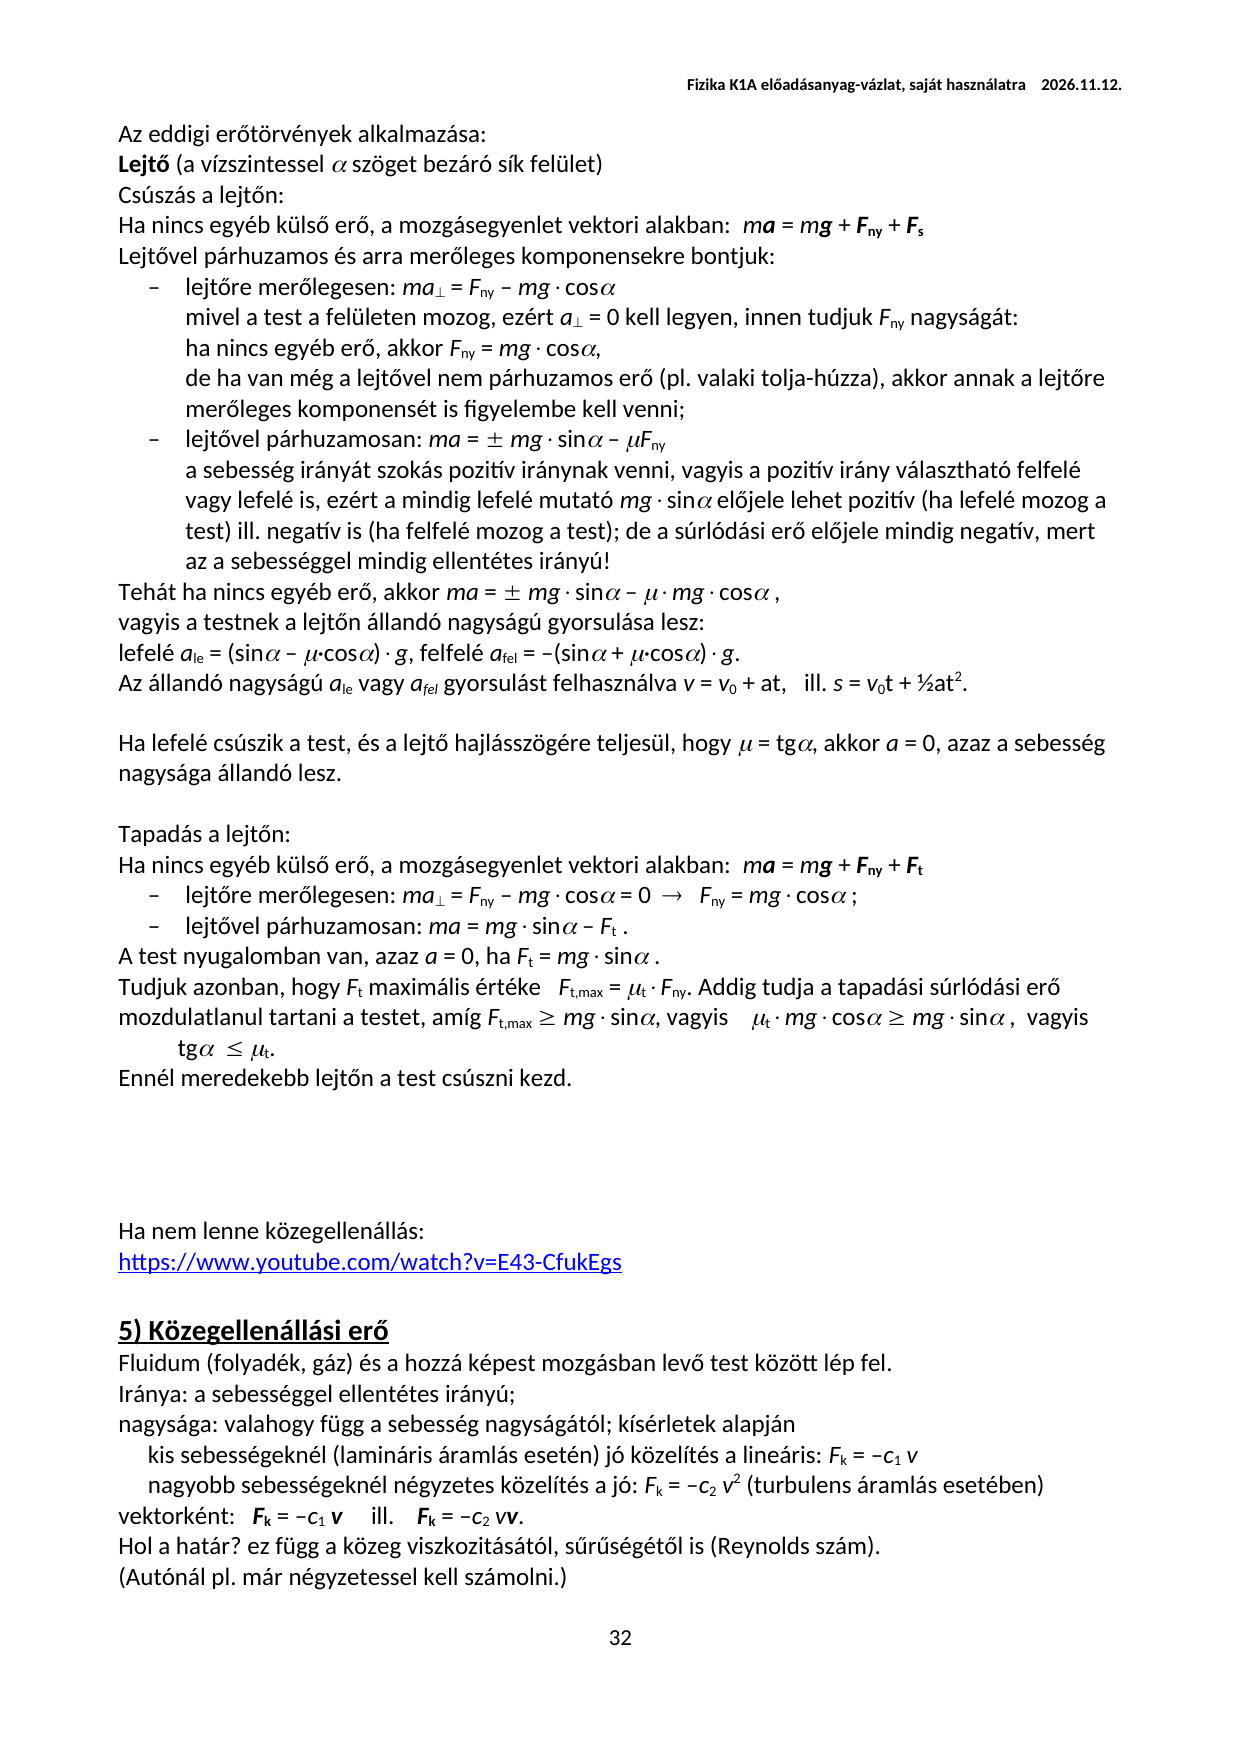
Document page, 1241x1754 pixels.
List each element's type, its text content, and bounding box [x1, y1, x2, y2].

text Az eddigi erőtörvények alkalmazása: [118, 118, 1122, 149]
text Lejtő (a vízszintessel szöget bezáró sík felület) [118, 149, 1122, 179]
text Az állandó nagyságú ale vagy afel gyorsulást felhasználva v = v0 + at, ill. s = v0t + ½at2. [118, 667, 1122, 727]
text https://www.youtube.com/watch?v=E43-CfukEgs [118, 1246, 1122, 1276]
text Iránya: a sebességgel ellentétes irányú; [118, 1378, 1122, 1408]
list Tehát ha nincs egyéb erő, akkor ma = mgsin – mgcos , vagyis a testnek a lejtőn állandó nagyságú gyorsulása lesz: [118, 576, 1122, 637]
text Ha nincs egyéb külső erő, a mozgásegyenlet vektori alakban: ma = mg + Fny + Ft [118, 849, 1122, 879]
list a sebesség irányát szokás pozitív iránynak venni, vagyis a pozitív irány választható felfelé vagy lefelé is, ezért a mindig lefelé mutató mgsin előjele lehet pozitív (ha lefelé mozog a test) ill. negatív is (ha felfelé mozog a test); de a súrlódási erő előjele mindig negatív, mert az a sebességgel mindig ellentétes irányú! [185, 454, 1122, 576]
text Ha lefelé csúszik a test, és a lejtő hajlásszögére teljesül, hogy = tg, akkor a = 0, azaz a sebesség nagysága állandó lesz. [118, 727, 1122, 788]
text Tudjuk azonban, hogy Ft maximális értéke Ft,max = tFny. Addig tudja a tapadási súrlódási erő mozdulatlanul tartani a testet, amíg Ft,max mgsin, vagyis tmgcos mgsin , vagyis [118, 971, 1122, 1032]
list lejtővel párhuzamosan: ma = mgsin – Ft . [148, 910, 1122, 940]
text nagysága: valahogy függ a sebesség nagyságától; kísérletek alapján kis sebességeknél (lamináris áramlás esetén) jó közelítés a lineáris: Fk = –c1 v [118, 1408, 1122, 1469]
text A test nyugalomban van, azaz a = 0, ha Ft = mgsin . [118, 940, 1122, 971]
text tg t. [118, 1032, 1122, 1062]
text Ha nincs egyéb külső erő, a mozgásegyenlet vektori alakban: ma = mg + Fny + Fs [118, 210, 1122, 240]
text Csúszás a lejtőn: [118, 179, 1122, 210]
text Fluidum (folyadék, gáz) és a hozzá képest mozgásban levő test között lép fel. [118, 1347, 1122, 1378]
text Ennél meredekebb lejtőn a test csúszni kezd. [118, 1062, 1122, 1093]
list lefelé ale = (sin – ·cos)g, felfelé afel = –(sin + ·cos)g. [118, 637, 1122, 667]
text Tapadás a lejtőn: [118, 818, 1122, 849]
text Lejtővel párhuzamos és arra merőleges komponensekre bontjuk: [118, 240, 1122, 271]
text Ha nem lenne közegellenállás: [118, 1215, 1122, 1246]
list lejtőre merőlegesen: ma = Fny – mgcos = 0 Fny = mgcos ; [148, 879, 1122, 910]
text vektorként: Fk = –c1 v ill. Fk = –c2 vv. [118, 1500, 1122, 1531]
text Hol a határ? ez függ a közeg viszkozitásától, sűrűségétől is (Reynolds szám). [118, 1531, 1122, 1561]
text nagyobb sebességeknél négyzetes közelítés a jó: Fk = –c2 v2 (turbulens áramlás esetében) [148, 1469, 1122, 1500]
list lejtőre merőlegesen: ma = Fny – mgcos mivel a test a felületen mozog, ezért a = 0 kell legyen, innen tudjuk Fny nagyságát: ha nincs egyéb erő, akkor Fny = mgcos, de ha van még a lejtővel nem párhuzamos erő (pl. valaki tolja-húzza), akkor annak a lejtőre merőleges komponensét is figyelembe kell venni; [148, 271, 1122, 423]
list lejtővel párhuzamosan: ma = mgsin – Fny [148, 423, 1122, 454]
text (Autónál pl. már négyzetessel kell számolni.) [118, 1561, 1122, 1592]
text 5) Közegellenállási erő [118, 1312, 1122, 1347]
